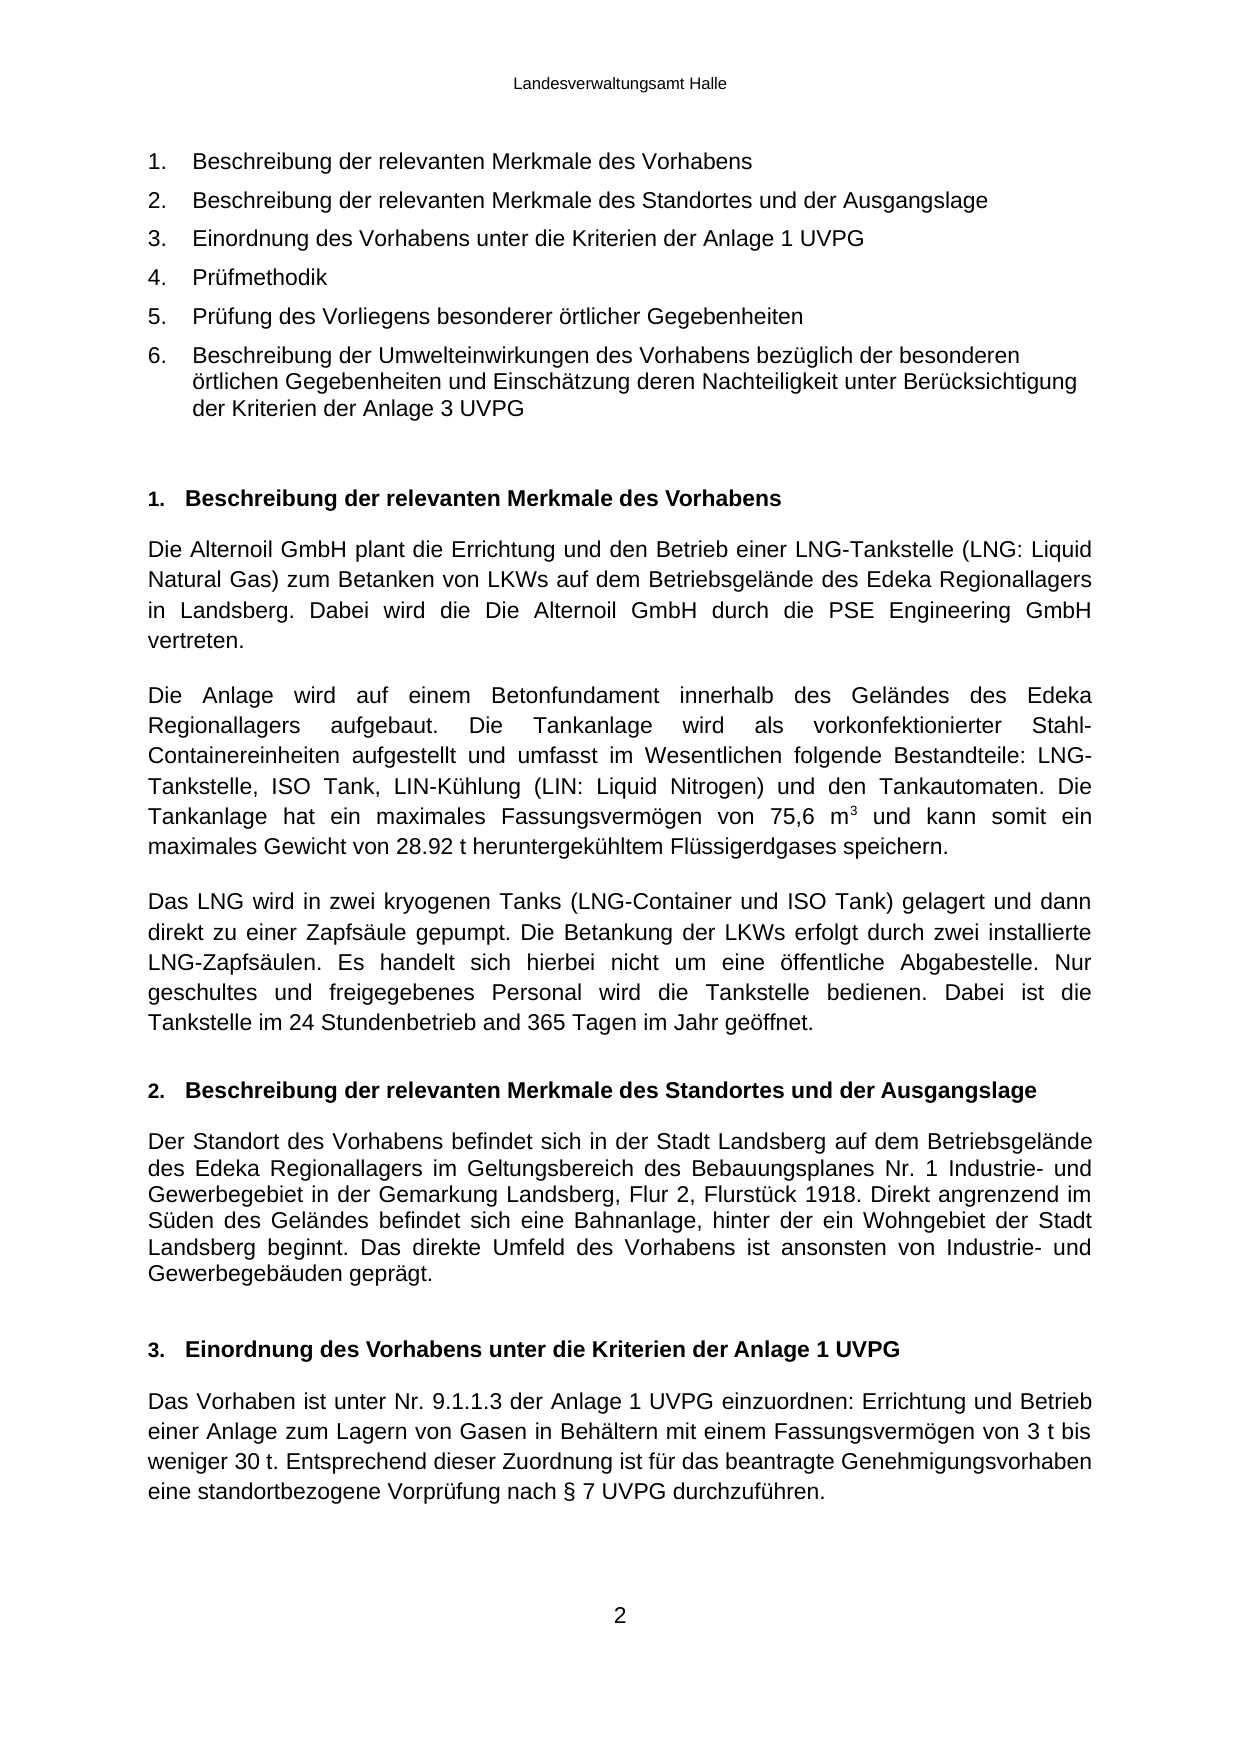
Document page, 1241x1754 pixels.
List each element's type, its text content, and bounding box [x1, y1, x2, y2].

text 5. Prüfung des Vorliegens besonderer örtlicher Gegebenheiten [148, 303, 1092, 329]
text Der Standort des Vorhabens befindet sich in der Stadt Landsberg auf dem Betriebsgelände des Edeka Regionallagers im Geltungsbereich des Bebauungsplanes Nr. 1 Industrie- und Gewerbegebiet in der Gemarkung Landsberg, Flur 2, Flurstück 1918. Direkt angrenzend im Süden des Geländes befindet sich eine Bahnanlage, hinter der ein Wohngebiet der Stadt Landsberg beginnt. Das direkte Umfeld des Vorhabens ist ansonsten von Industrie- und Gewerbegebäuden geprägt. [148, 1128, 1092, 1286]
text Das LNG wird in zwei kryogenen Tanks (LNG-Container und ISO Tank) gelagert und dann direkt zu einer Zapfsäule gepumpt. Die Betankung der LKWs erfolgt durch zwei installierte LNG-Zapfsäulen. Es handelt sich hierbei nicht um eine öffentliche Abgabestelle. Nur geschultes und freigegebenes Personal wird die Tankstelle bedienen. Dabei ist die Tankstelle im 24 Stundenbetrieb and 365 Tagen im Jahr geöffnet. [148, 888, 1092, 1036]
subtitle Beschreibung der relevanten Merkmale des Standortes und der Ausgangslage [148, 1077, 1092, 1103]
text 2. Beschreibung der relevanten Merkmale des Standortes und der Ausgangslage [148, 187, 1092, 213]
text Das Vorhaben ist unter Nr. 9.1.1.3 der Anlage 1 UVPG einzuordnen: Errichtung und Betrieb einer Anlage zum Lagern von Gasen in Behältern mit einem Fassungsvermögen von 3 t bis weniger 30 t. Entsprechend dieser Zuordnung ist für das beantragte Genehmigungsvorhaben eine standortbezogene Vorprüfung nach § 7 UVPG durchzuführen. [148, 1388, 1092, 1505]
subtitle Einordnung des Vorhabens unter die Kriterien der Anlage 1 UVPG [148, 1336, 1092, 1363]
text Die Alternoil GmbH plant die Errichtung und den Betrieb einer LNG-Tankstelle (LNG: Liquid Natural Gas) zum Betanken von LKWs auf dem Betriebsgelände des Edeka Regionallagers in Landsberg. Dabei wird die Die Alternoil GmbH durch die PSE Engineering GmbH vertreten. [148, 536, 1092, 653]
text 4. Prüfmethodik [148, 264, 1092, 291]
text 3. Einordnung des Vorhabens unter die Kriterien der Anlage 1 UVPG [148, 225, 1092, 252]
subtitle Beschreibung der relevanten Merkmale des Vorhabens [148, 485, 1092, 511]
text 1. Beschreibung der relevanten Merkmale des Vorhabens [148, 148, 1092, 174]
text 6. Beschreibung der Umwelteinwirkungen des Vorhabens bezüglich der besonderen örtlichen Gegebenheiten und Einschätzung deren Nachteiligkeit unter Berücksichtigung der Kriterien der Anlage 3 UVPG [148, 342, 1092, 421]
text Die Anlage wird auf einem Betonfundament innerhalb des Geländes des Edeka Regionallagers aufgebaut. Die Tankanlage wird als vorkonfektionierter Stahl-Containereinheiten aufgestellt und umfasst im Wesentlichen folgende Bestandteile: LNG-Tankstelle, ISO Tank, LIN-Kühlung (LIN: Liquid Nitrogen) und den Tankautomaten. Die Tankanlage hat ein maximales Fassungsvermögen von 75,6 m3 und kann somit ein maximales Gewicht von 28.92 t heruntergekühltem Flüssigerdgases speichern. [148, 682, 1092, 859]
